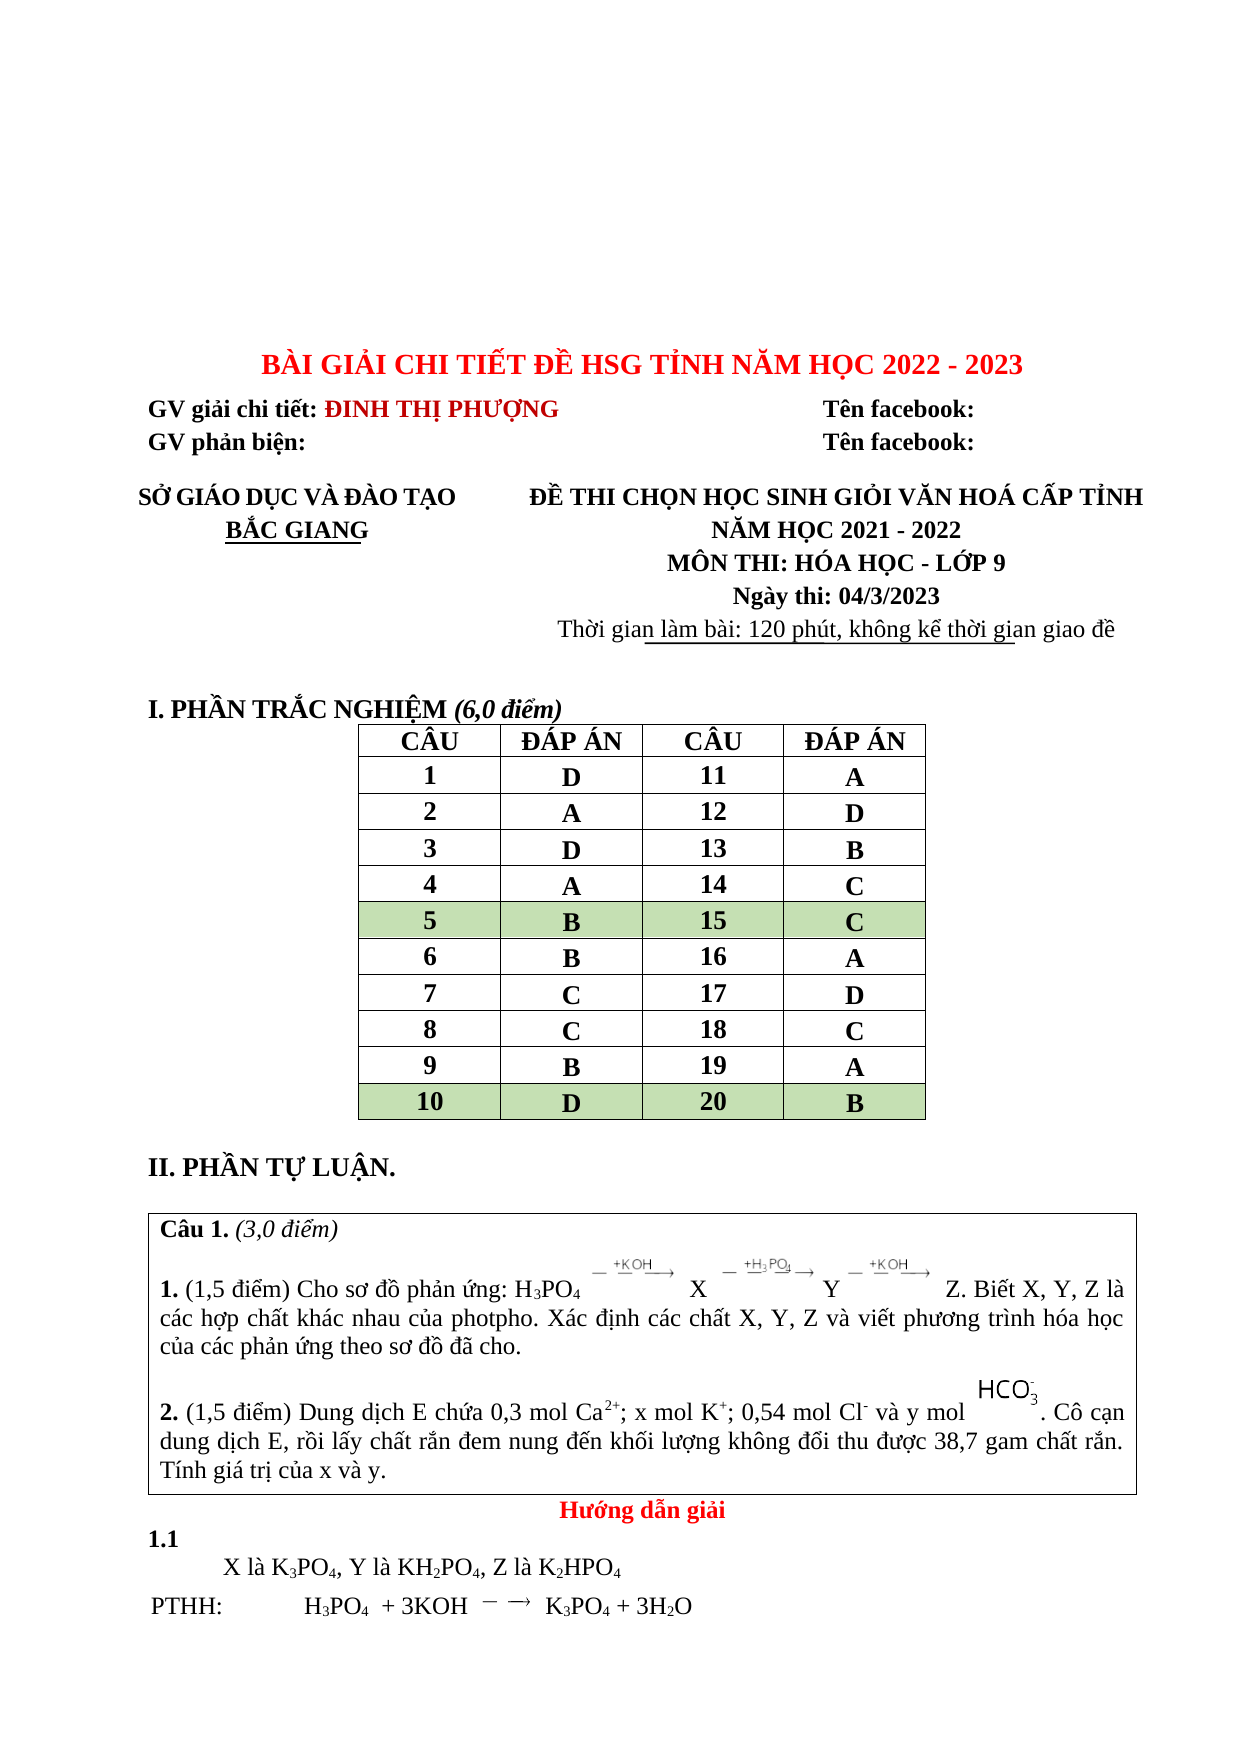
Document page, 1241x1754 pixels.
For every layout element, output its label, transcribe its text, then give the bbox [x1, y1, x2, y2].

table_cell B [784, 1084, 925, 1119]
table_header ĐÁP ÁN [784, 725, 925, 756]
table_cell D [784, 794, 925, 829]
table_cell 2 [359, 794, 500, 829]
table_cell 9 [359, 1047, 500, 1082]
table_cell C [784, 1011, 925, 1046]
table_cell 18 [643, 1011, 783, 1046]
table_cell D [784, 975, 925, 1010]
table_cell 14 [643, 866, 783, 901]
table_cell 6 [359, 939, 500, 974]
table_cell 19 [643, 1047, 783, 1082]
text GV giải chi tiết: ĐINH THỊ PHƯỢNG Tên facebook: [148, 394, 1137, 423]
table_cell D [501, 830, 642, 865]
table_cell B [501, 902, 642, 937]
table_cell 3 [359, 830, 500, 865]
table_header Câu 1. (3,0 điểm) 1. (1,5 điểm) Cho sơ đồ phản ứng: H3PO4 X Y Z. Biết X, Y, Z là các hợp chất khác nhau của photpho. Xác định các chất X, Y, Z và viết phương trình hóa học của các phản ứng theo sơ đồ đã cho. 2. (1,5 điểm) Dung dịch E chứa 0,3 mol Ca2+; x mol K+; 0,54 mol Cl- và y mol . Cô cạn dung dịch E, rồi lấy chất rắn đem nung đến khối lượng không đổi thu được 38,7 gam chất rắn. Tính giá trị của x và y. [149, 1214, 1136, 1494]
text BÀI GIẢI CHI TIẾT ĐỀ HSG TỈNH NĂM HỌC 2022 - 2023 [148, 347, 1137, 381]
text PTHH: H3PO4 + 3KOH K3PO4 + 3H2O [148, 1581, 1137, 1620]
table_header CÂU [359, 725, 500, 756]
table_header SỞ GIÁO DỤC VÀ ĐÀO TẠO BẮC GIANG [103, 482, 491, 680]
table_cell A [501, 794, 642, 829]
table_cell A [784, 757, 925, 792]
table_cell 1 [359, 757, 500, 792]
table_cell C [784, 902, 925, 937]
table_cell 13 [643, 830, 783, 865]
table_cell A [784, 939, 925, 974]
table_cell B [501, 1047, 642, 1082]
table_cell A [501, 866, 642, 901]
text Hướng dẫn giải [148, 1495, 1137, 1524]
table_cell 7 [359, 975, 500, 1010]
table_cell C [501, 975, 642, 1010]
table_header CÂU [643, 725, 783, 756]
table_cell 20 [643, 1084, 783, 1119]
table_cell 15 [643, 902, 783, 937]
text GV phản biện: Tên facebook: [148, 427, 1137, 456]
text 1.1 [148, 1524, 1137, 1552]
text II. PHẦN TỰ LUẬN. [148, 1151, 1137, 1182]
table_cell 10 [359, 1084, 500, 1119]
table_header ĐÁP ÁN [501, 725, 642, 756]
table_cell D [501, 757, 642, 792]
table_header ĐỀ THI CHỌN HỌC SINH GIỎI VĂN HOÁ CẤP TỈNH NĂM HỌC 2021 - 2022 MÔN THI: HÓA HỌC - LỚP 9 Ngày thi: 04/3/2023 Thời gian làm bài: 120 phút, không kể thời gian giao đề [491, 482, 1181, 680]
text X là K3PO4, Y là KH2PO4, Z là K2HPO4 [148, 1552, 1137, 1581]
table_cell B [501, 939, 642, 974]
table_cell 12 [643, 794, 783, 829]
table_cell 16 [643, 939, 783, 974]
table_cell 17 [643, 975, 783, 1010]
table_cell C [501, 1011, 642, 1046]
table_cell 11 [643, 757, 783, 792]
table_cell C [784, 866, 925, 901]
text I. PHẦN TRẮC NGHIỆM (6,0 điểm) [148, 693, 1137, 724]
table_cell B [784, 830, 925, 865]
table_cell A [784, 1047, 925, 1082]
table_cell D [501, 1084, 642, 1119]
table_cell 4 [359, 866, 500, 901]
table_cell 8 [359, 1011, 500, 1046]
table_cell 5 [359, 902, 500, 937]
